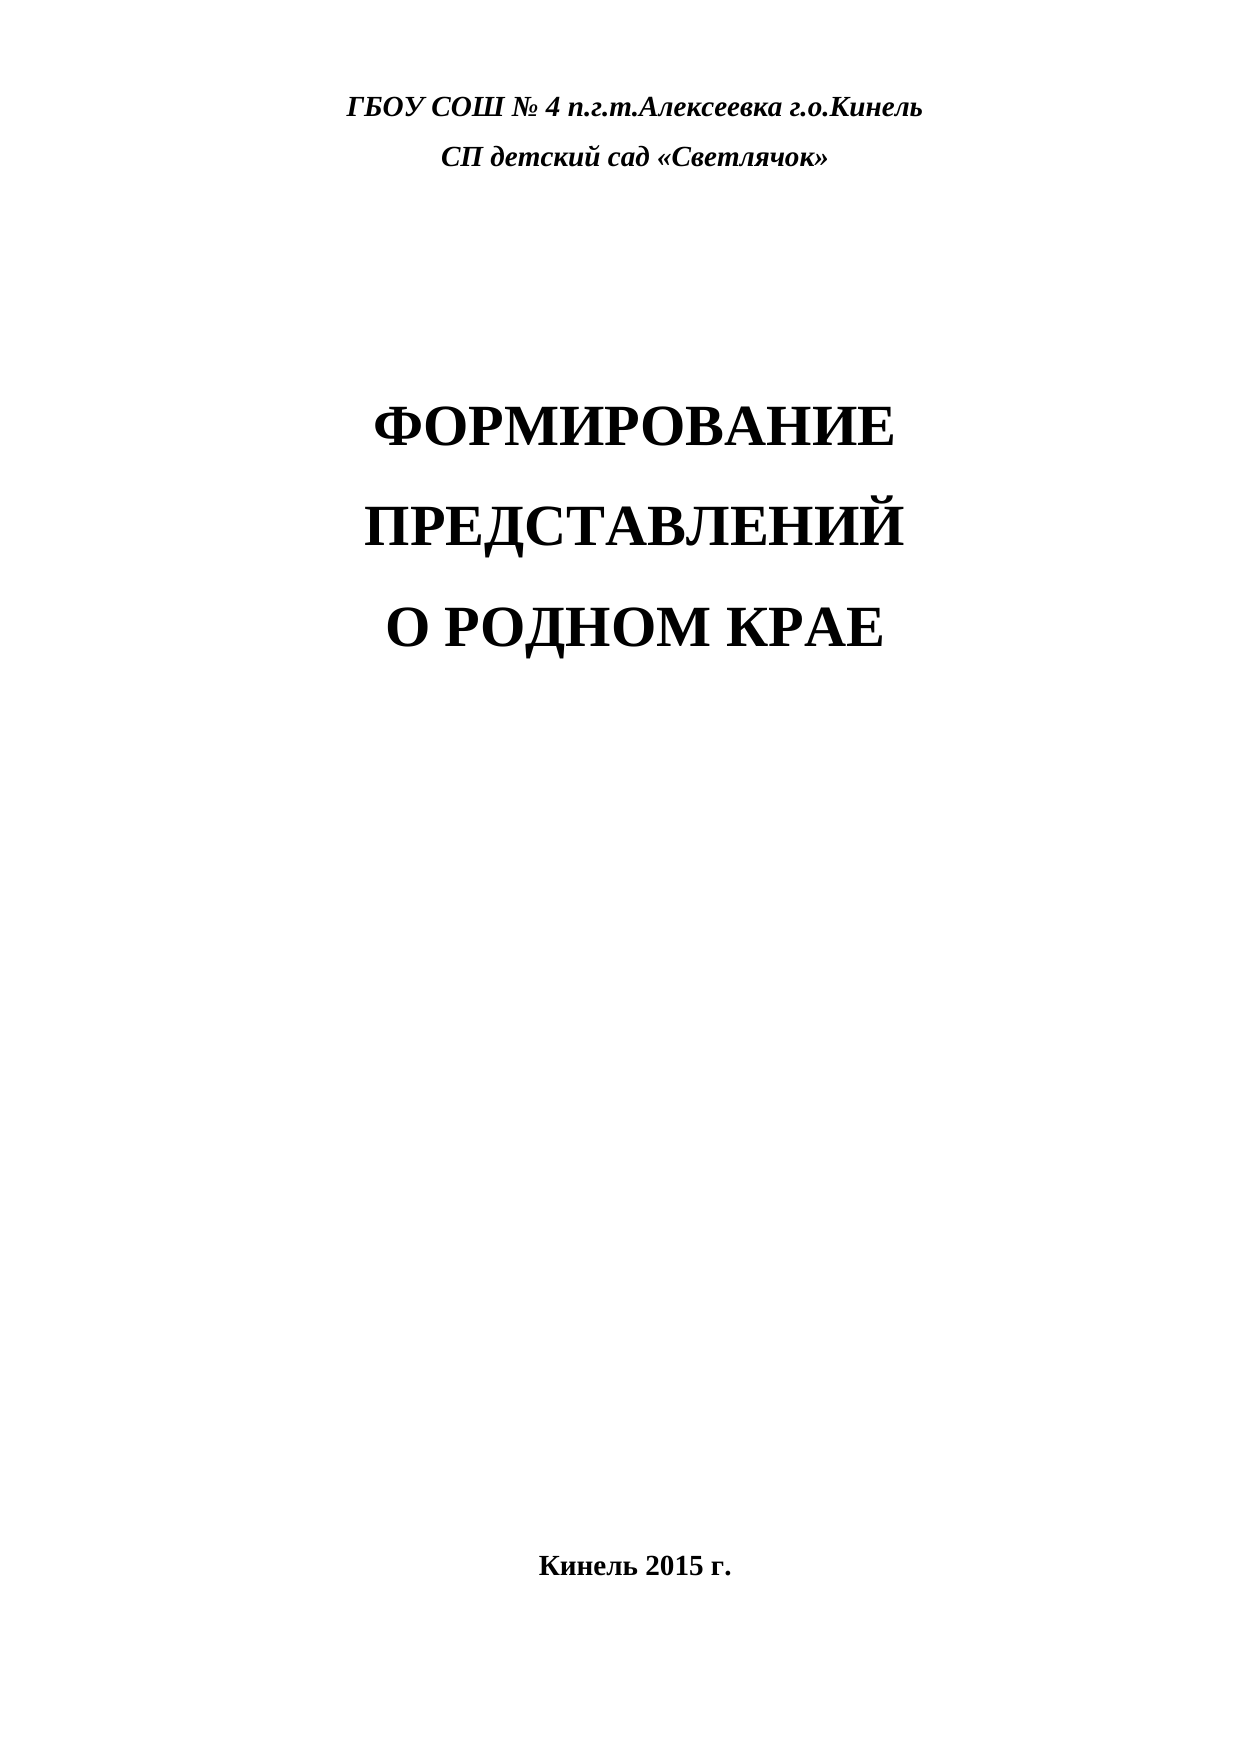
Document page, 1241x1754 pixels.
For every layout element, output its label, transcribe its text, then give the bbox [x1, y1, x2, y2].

text ФОРМИРОВАНИЕ ПРЕДСТАВЛЕНИЙ [148, 391, 1122, 558]
text О РОДНОМ КРАЕ [148, 592, 1122, 659]
text ГБОУ СОШ № 4 п.г.т.Алексеевка г.о.Кинель [148, 89, 1122, 122]
text СП детский сад «Светлячок» [148, 139, 1122, 172]
text Кинель . [148, 1548, 1122, 1581]
